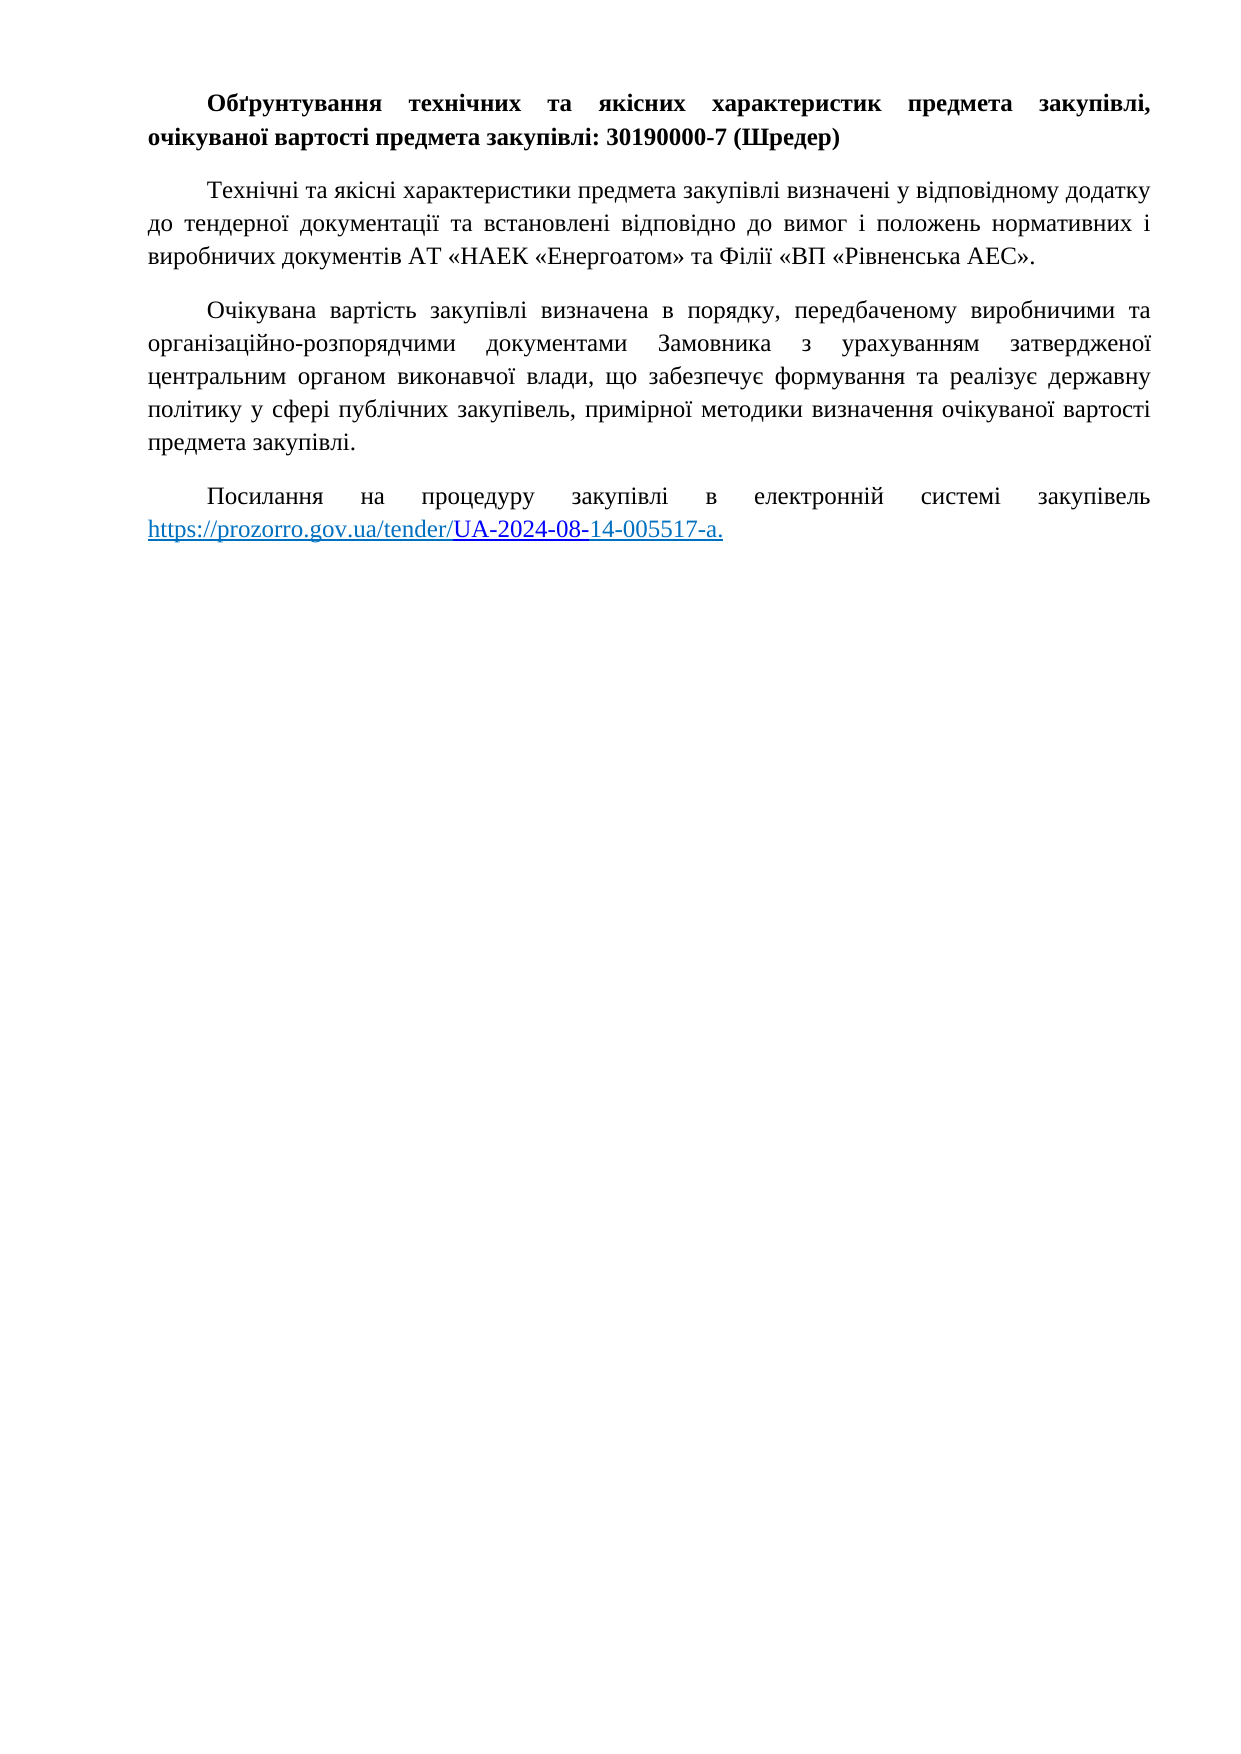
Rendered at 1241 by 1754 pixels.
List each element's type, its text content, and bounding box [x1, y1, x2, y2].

text Очікувана вартість закупівлі визначена в порядку, передбаченому виробничими та організаційно-розпорядчими документами Замовника з урахуванням затвердженої центральним органом виконавчої влади, що забезпечує формування та реалізує державну політику у сфері публічних закупівель, примірної методики визначення очікуваної вартості предмета закупівлі. [148, 295, 1152, 456]
text Посилання на процедуру закупівлі в електронній системі закупівель https://prozorro.gov.ua/tender/UA-2024-08-14-005517-a. [148, 481, 1152, 543]
text Обґрунтування технічних та якісних характеристик предмета закупівлі, очікуваної вартості предмета закупівлі: 30190000-7 (Шредер) [148, 88, 1152, 150]
text Технічні та якісні характеристики предмета закупівлі визначені у відповідному додатку до тендерної документації та встановлені відповідно до вимог і положень нормативних і виробничих документів АТ «НАЕК «Енергоатом» та Філії «ВП «Рівненська АЕС». [148, 175, 1152, 270]
